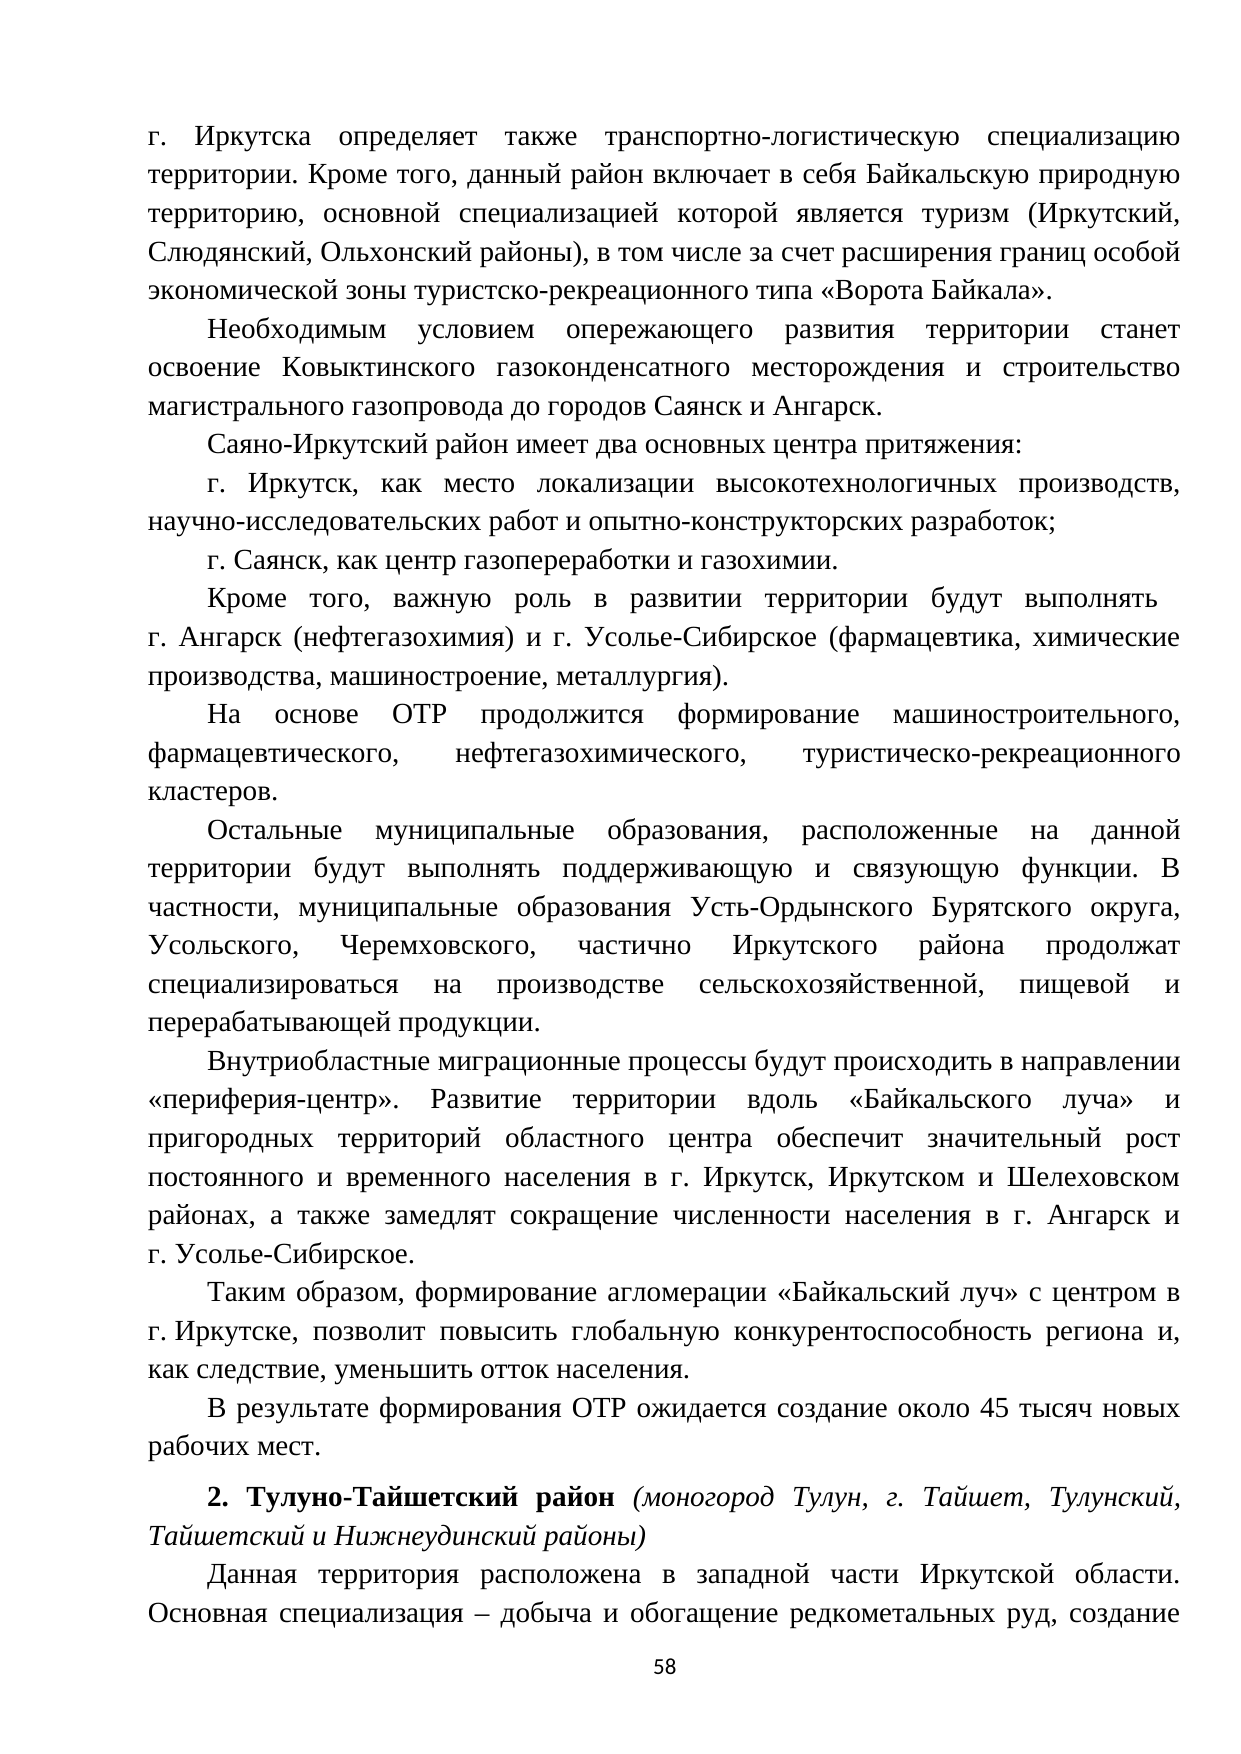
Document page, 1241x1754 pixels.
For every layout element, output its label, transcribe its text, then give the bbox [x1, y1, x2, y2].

text Остальные муниципальные образования, расположенные на данной территории будут выполнять поддерживающую и связующую функции. В частности, муниципальные образования Усть-Ордынского Бурятского округа, Усольского, Черемховского, частично Иркутского района продолжат специализироваться на производстве сельскохозяйственной, пищевой и перерабатывающей продукции. [148, 812, 1181, 1038]
text Саяно-Иркутский район имеет два основных центра притяжения: [148, 426, 1181, 460]
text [148, 118, 1181, 306]
text На основе ОТР продолжится формирование машиностроительного, фармацевтического, нефтегазохимического, туристическо-рекреационного кластеров. [148, 696, 1181, 807]
text Кроме того, важную роль в развитии территории будут выполнять г. Ангарск (нефтегазохимия) и г. Усолье-Сибирское (фармацевтика, химические производства, машиностроение, металлургия). [148, 581, 1181, 691]
text г. Саянск, как центр газопереработки и газохимии. [148, 542, 1181, 576]
text 2. Тулуно-Тайшетский район (моногород Тулун, г. Тайшет, Тулунский, Тайшетский и Нижнеудинский районы) [148, 1479, 1181, 1552]
text Необходимым условием опережающего развития территории станет освоение Ковыктинского газоконденсатного месторождения и строительство магистрального газопровода до городов Саянск и Ангарск. [148, 311, 1181, 421]
text г. Иркутск, как место локализации высокотехнологичных производств, научно-исследовательских работ и опытно-конструкторских разработок; [148, 465, 1181, 537]
text Внутриобластные миграционные процессы будут происходить в направлении «периферия-центр». Развитие территории вдоль «Байкальского луча» и пригородных территорий областного центра обеспечит значительный рост постоянного и временного населения в г. Иркутск, Иркутском и Шелеховском районах, а также замедлят сокращение численности населения в г. Ангарск и г. Усолье-Сибирское. [148, 1043, 1181, 1269]
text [148, 1557, 1181, 1629]
text В результате формирования ОТР ожидается создание около 45 тысяч новых рабочих мест. [148, 1390, 1181, 1462]
text Таким образом, формирование агломерации «Байкальский луч» с центром в г. Иркутске, позволит повысить глобальную конкурентоспособность региона и, как следствие, уменьшить отток населения. [148, 1274, 1181, 1385]
